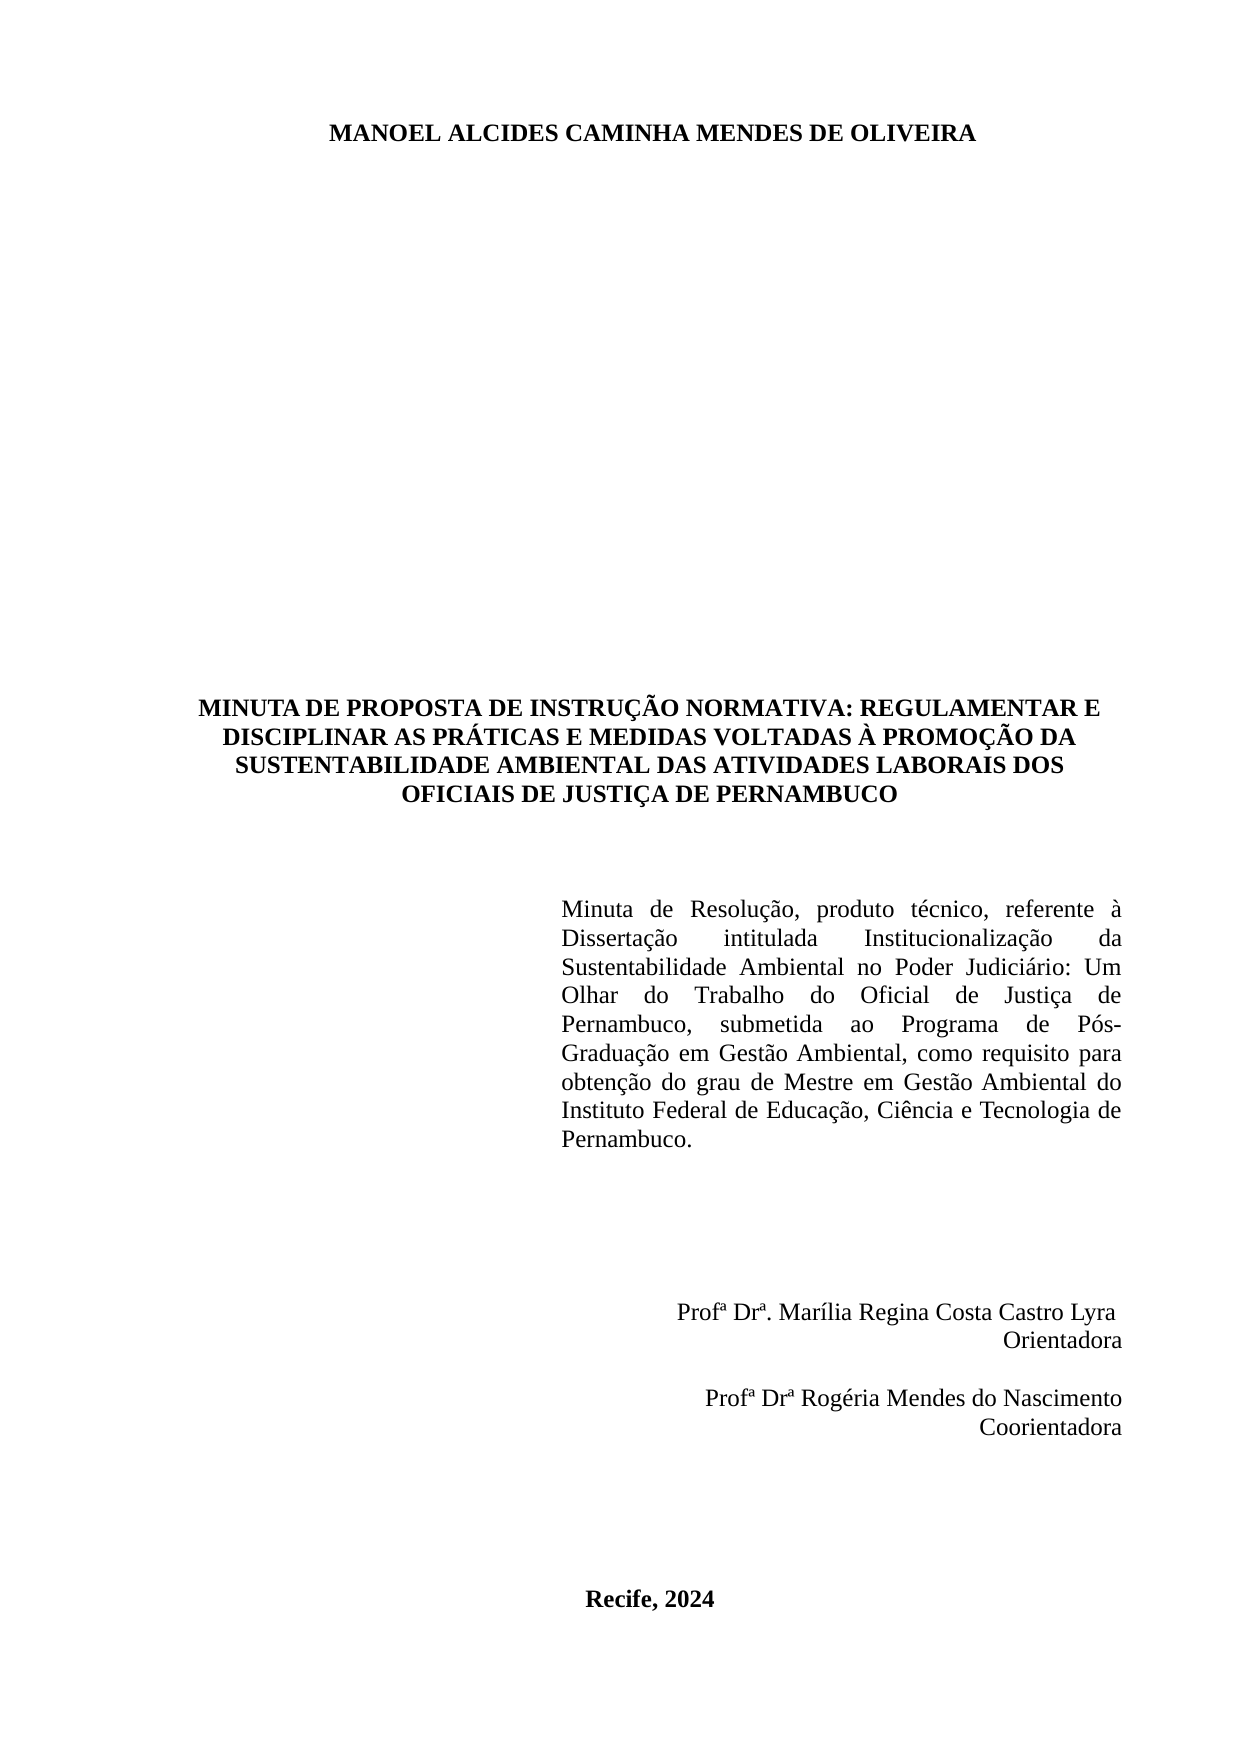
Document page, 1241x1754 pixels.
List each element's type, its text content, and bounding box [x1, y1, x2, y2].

text Recife, 2024 [177, 1584, 1122, 1613]
text Coorientadora [591, 1412, 1122, 1441]
text Orientadora [591, 1326, 1122, 1354]
text Profª Drª. Marília Regina Costa Castro Lyra [177, 1297, 1122, 1326]
text Minuta de Resolução, produto técnico, referente à Dissertação intitulada Institucionalização da Sustentabilidade Ambiental no Poder Judiciário: Um Olhar do Trabalho do Oficial de Justiça de Pernambuco, submetida ao Programa de Pós-Graduação em Gestão Ambiental, como requisito para obtenção do grau de Mestre em Gestão Ambiental do Instituto Federal de Educação, Ciência e Tecnologia de Pernambuco. [561, 894, 1122, 1153]
text MANOEL ALCIDES CAMINHA MENDES DE OLIVEIRA [177, 118, 1122, 147]
text MINUTA DE PROPOSTA DE INSTRUÇÃO NORMATIVA: REGULAMENTAR E DISCIPLINAR AS PRÁTICAS E MEDIDAS VOLTADAS À PROMOÇÃO DA SUSTENTABILIDADE AMBIENTAL DAS ATIVIDADES LABORAIS DOS OFICIAIS DE JUSTIÇA DE PERNAMBUCO [177, 693, 1122, 808]
text Profª Drª Rogéria Mendes do Nascimento [591, 1383, 1122, 1412]
